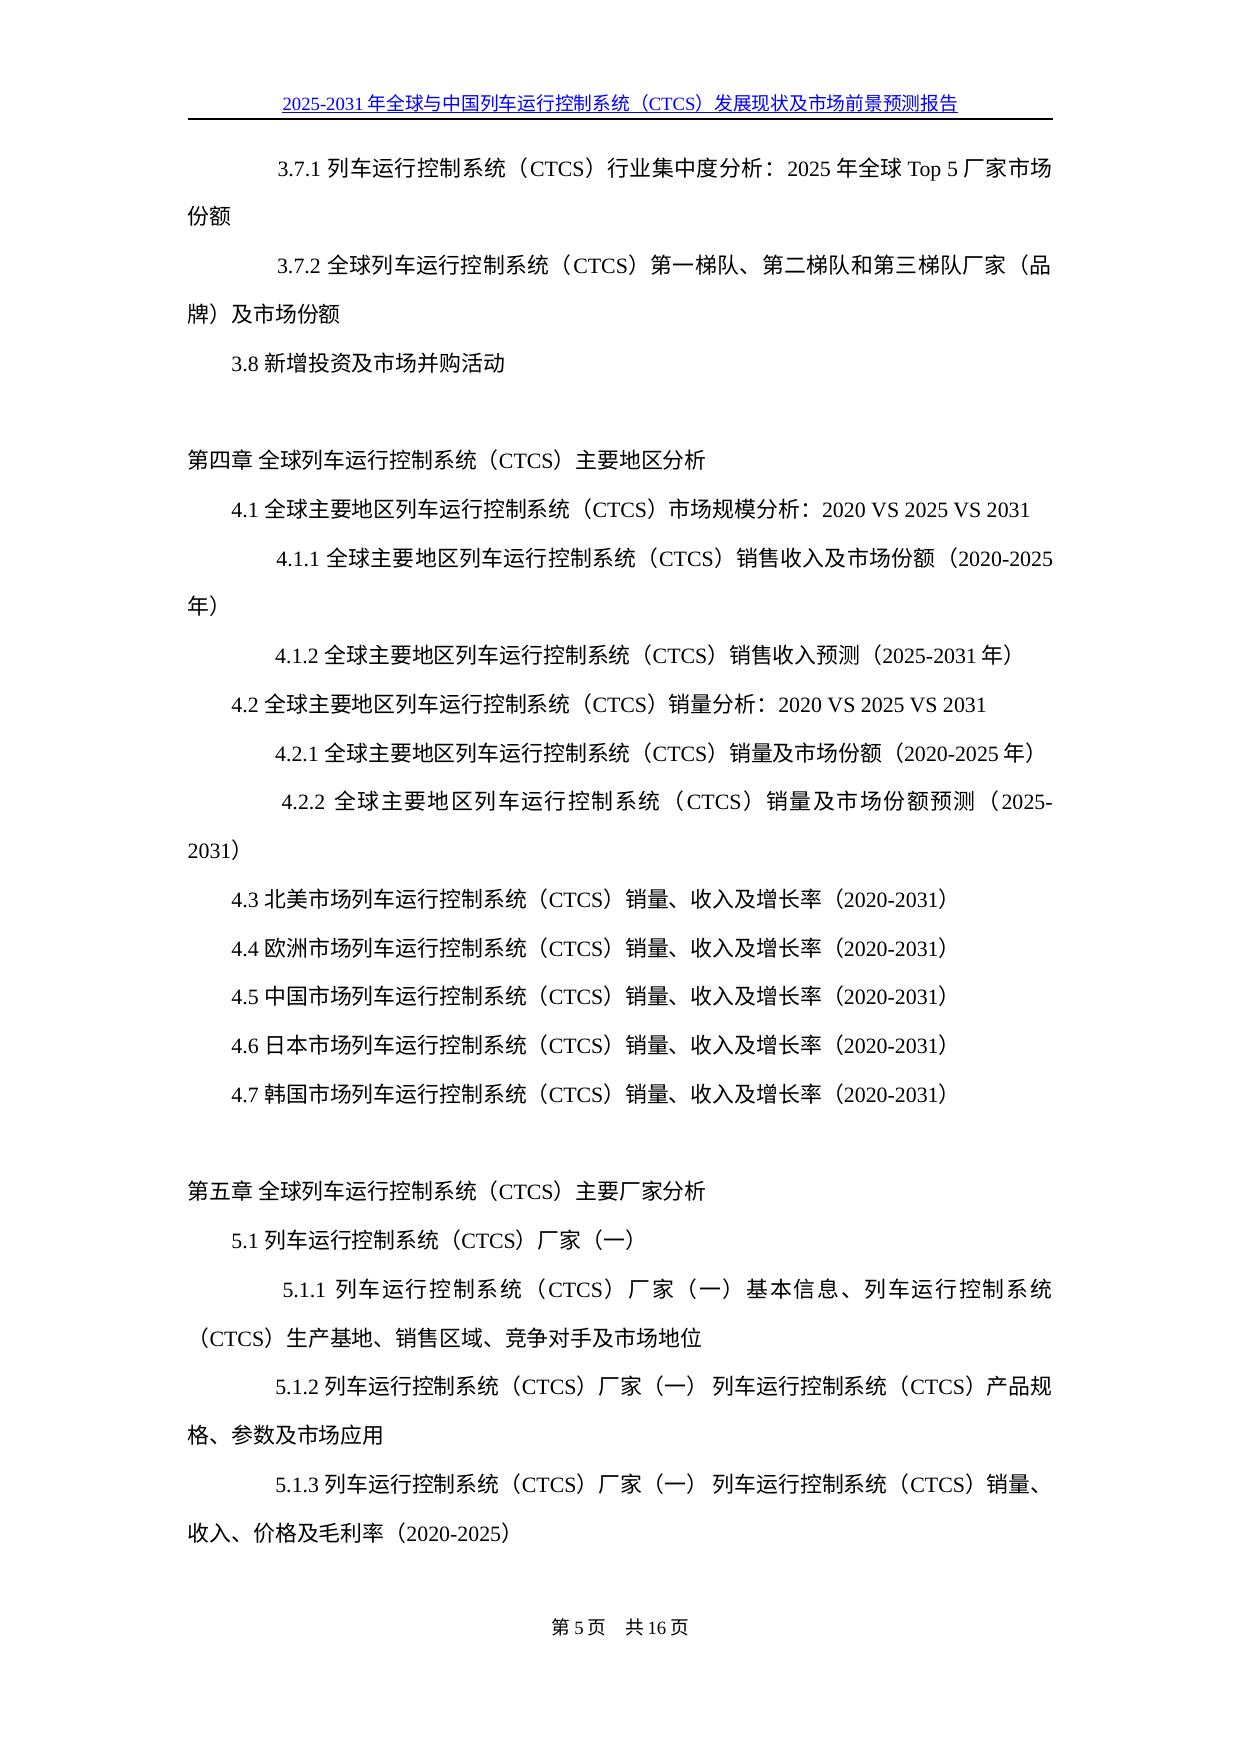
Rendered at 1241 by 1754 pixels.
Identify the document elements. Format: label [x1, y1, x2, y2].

text [187, 150, 1053, 1548]
